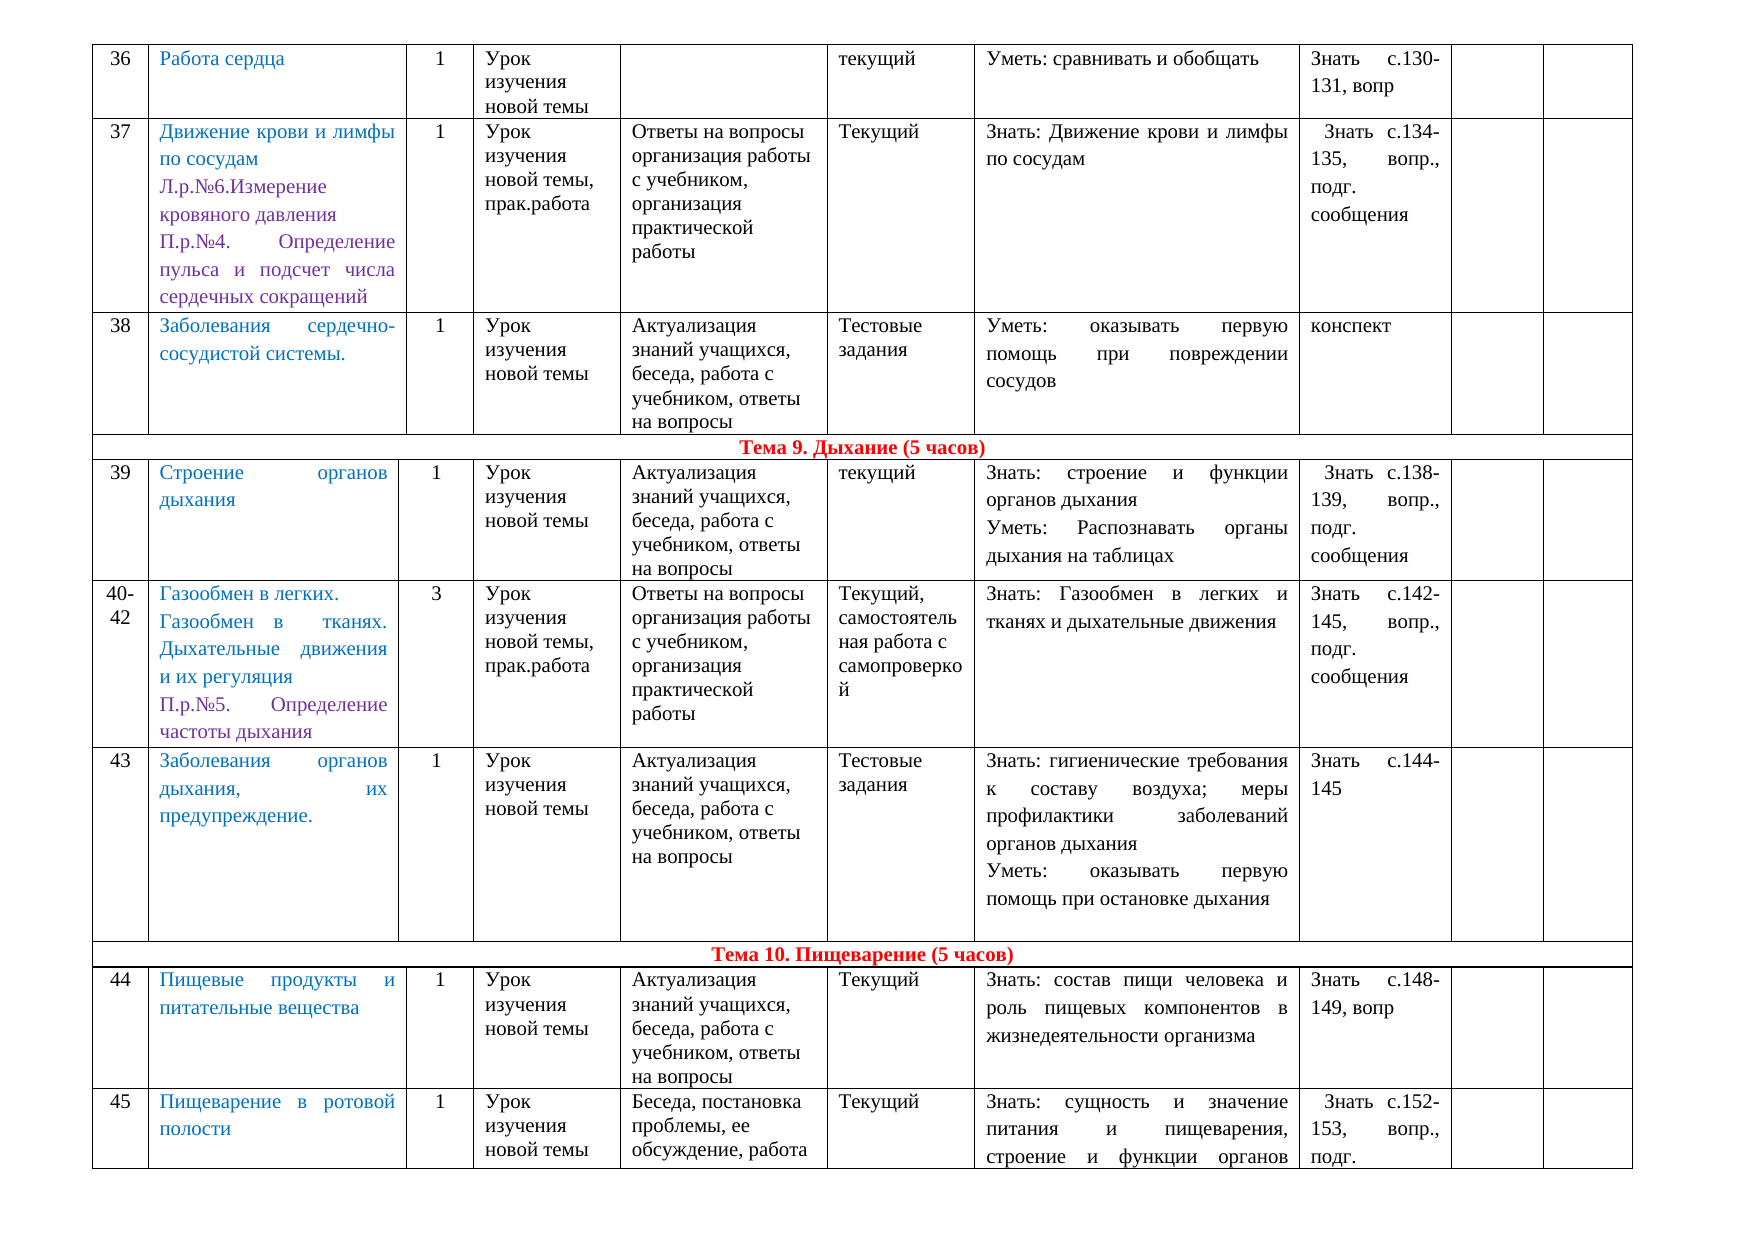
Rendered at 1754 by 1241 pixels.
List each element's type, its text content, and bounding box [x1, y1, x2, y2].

table_cell Знать: состав пищи человека и роль пищевых компонентов в жизнедеятельности организма [975, 968, 1299, 1088]
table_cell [1300, 1089, 1451, 1168]
table_cell 36 [93, 45, 148, 118]
table_cell Знать: гигиенические требования к составу воздуха; меры профилактики заболеваний органов дыхания Уметь: оказывать первую помощь при остановке дыхания [975, 748, 1299, 941]
table_cell Заболевания сердечно-сосудистой системы. [149, 313, 406, 433]
table_cell 38 [93, 313, 148, 433]
table_cell Урок изучения новой темы [474, 968, 620, 1088]
table_cell Урок изучения новой темы [474, 460, 620, 580]
table_cell 37 [93, 119, 148, 312]
table_cell Заболевания органов дыхания, их предупреждение. [149, 748, 398, 941]
table_cell текущий [828, 45, 974, 118]
table_cell 39 [93, 460, 148, 580]
table_cell Знать с.144-145 [1300, 748, 1451, 941]
table_cell Текущий [828, 1089, 974, 1168]
table_cell [1544, 748, 1632, 941]
table_cell 44 [93, 968, 148, 1088]
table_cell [149, 1089, 406, 1168]
table_cell [1452, 581, 1543, 747]
table_cell [1544, 460, 1632, 580]
table_cell Актуализация знаний учащихся, беседа, работа с учебником, ответы на вопросы [621, 460, 827, 580]
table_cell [474, 45, 620, 118]
table_cell 1 [407, 313, 473, 433]
table_cell Тема 9. Дыхание (5 часов) [93, 435, 1632, 459]
table_cell Урок изучения новой темы, прак.работа [474, 119, 620, 312]
table_cell Знать с.138-139, вопр., подг. сообщения [1300, 460, 1451, 580]
table_cell [1452, 968, 1543, 1088]
table_cell Строение органов дыхания [149, 460, 398, 580]
table_cell Знать с.134-135, вопр., подг. сообщения [1300, 119, 1451, 312]
table_cell [1544, 119, 1632, 312]
table_cell Уметь: оказывать первую помощь при повреждении сосудов [975, 313, 1299, 433]
table_cell Тема 10. Пищеварение (5 часов) [93, 942, 1632, 966]
table_cell 1 [407, 119, 473, 312]
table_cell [474, 1089, 620, 1168]
table_cell Ответы на вопросы организация работы с учебником, организация практической работы [621, 119, 827, 312]
table_cell Движение крови и лимфы по сосудам Л.р.№6.Измерение кровяного давления П.р.№4. Определение пульса и подсчет числа сердечных сокращений [149, 119, 406, 312]
table_cell Работа сердца [149, 45, 406, 118]
table_cell Знать с.142-145, вопр., подг. сообщения [1300, 581, 1451, 747]
table_cell Знать: строение и функции органов дыхания Уметь: Распознавать органы дыхания на таблицах [975, 460, 1299, 580]
table_cell 1 [399, 748, 473, 941]
table_cell Текущий, самостоятельная работа с самопроверкой [828, 581, 974, 747]
table_cell 1 [407, 45, 473, 118]
table_cell 1 [407, 968, 473, 1088]
table_cell 45 [93, 1089, 148, 1168]
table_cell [975, 1089, 1299, 1168]
table_cell 43 [93, 748, 148, 941]
table_cell Тестовые задания [828, 313, 974, 433]
table_cell 40-42 [93, 581, 148, 747]
table_cell [1544, 581, 1632, 747]
table_cell Знать: Газообмен в легких и тканях и дыхательные движения [975, 581, 1299, 747]
table_cell [621, 45, 827, 118]
table_cell Ответы на вопросы организация работы с учебником, организация практической работы [621, 581, 827, 747]
table_cell [1544, 1089, 1632, 1168]
table_cell [1452, 119, 1543, 312]
table_cell конспект [1300, 313, 1451, 433]
table_cell Знать с.148-149, вопр [1300, 968, 1451, 1088]
table_cell Знать с.130-131, вопр [1300, 45, 1451, 118]
table_cell Текущий [828, 119, 974, 312]
table_cell Актуализация знаний учащихся, беседа, работа с учебником, ответы на вопросы [621, 968, 827, 1088]
table_cell [1544, 45, 1632, 118]
table_cell [1452, 460, 1543, 580]
table_cell Знать: Движение крови и лимфы по сосудам [975, 119, 1299, 312]
table_cell Урок изучения новой темы [474, 748, 620, 941]
table_cell Актуализация знаний учащихся, беседа, работа с учебником, ответы на вопросы [621, 313, 827, 433]
table_cell Газообмен в легких. Газообмен в тканях. Дыхательные движения и их регуляция П.р.№5. Определение частоты дыхания [149, 581, 398, 747]
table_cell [621, 1089, 827, 1168]
table_cell 1 [399, 460, 473, 580]
table_cell Урок изучения новой темы, прак.работа [474, 581, 620, 747]
table_cell Пищевые продукты и питательные вещества [149, 968, 406, 1088]
table_cell [1452, 748, 1543, 941]
table_cell [1544, 313, 1632, 433]
table_cell Актуализация знаний учащихся, беседа, работа с учебником, ответы на вопросы [621, 748, 827, 941]
table_cell [1452, 313, 1543, 433]
table_cell [1452, 45, 1543, 118]
table_cell [1452, 1089, 1543, 1168]
table_cell 1 [407, 1089, 473, 1168]
table_cell Урок изучения новой темы [474, 313, 620, 433]
table_cell текущий [828, 460, 974, 580]
table_cell Уметь: сравнивать и обобщать [975, 45, 1299, 118]
table_cell Текущий [828, 968, 974, 1088]
table_cell 3 [399, 581, 473, 747]
table_cell Тестовые задания [828, 748, 974, 941]
table_cell [1544, 968, 1632, 1088]
